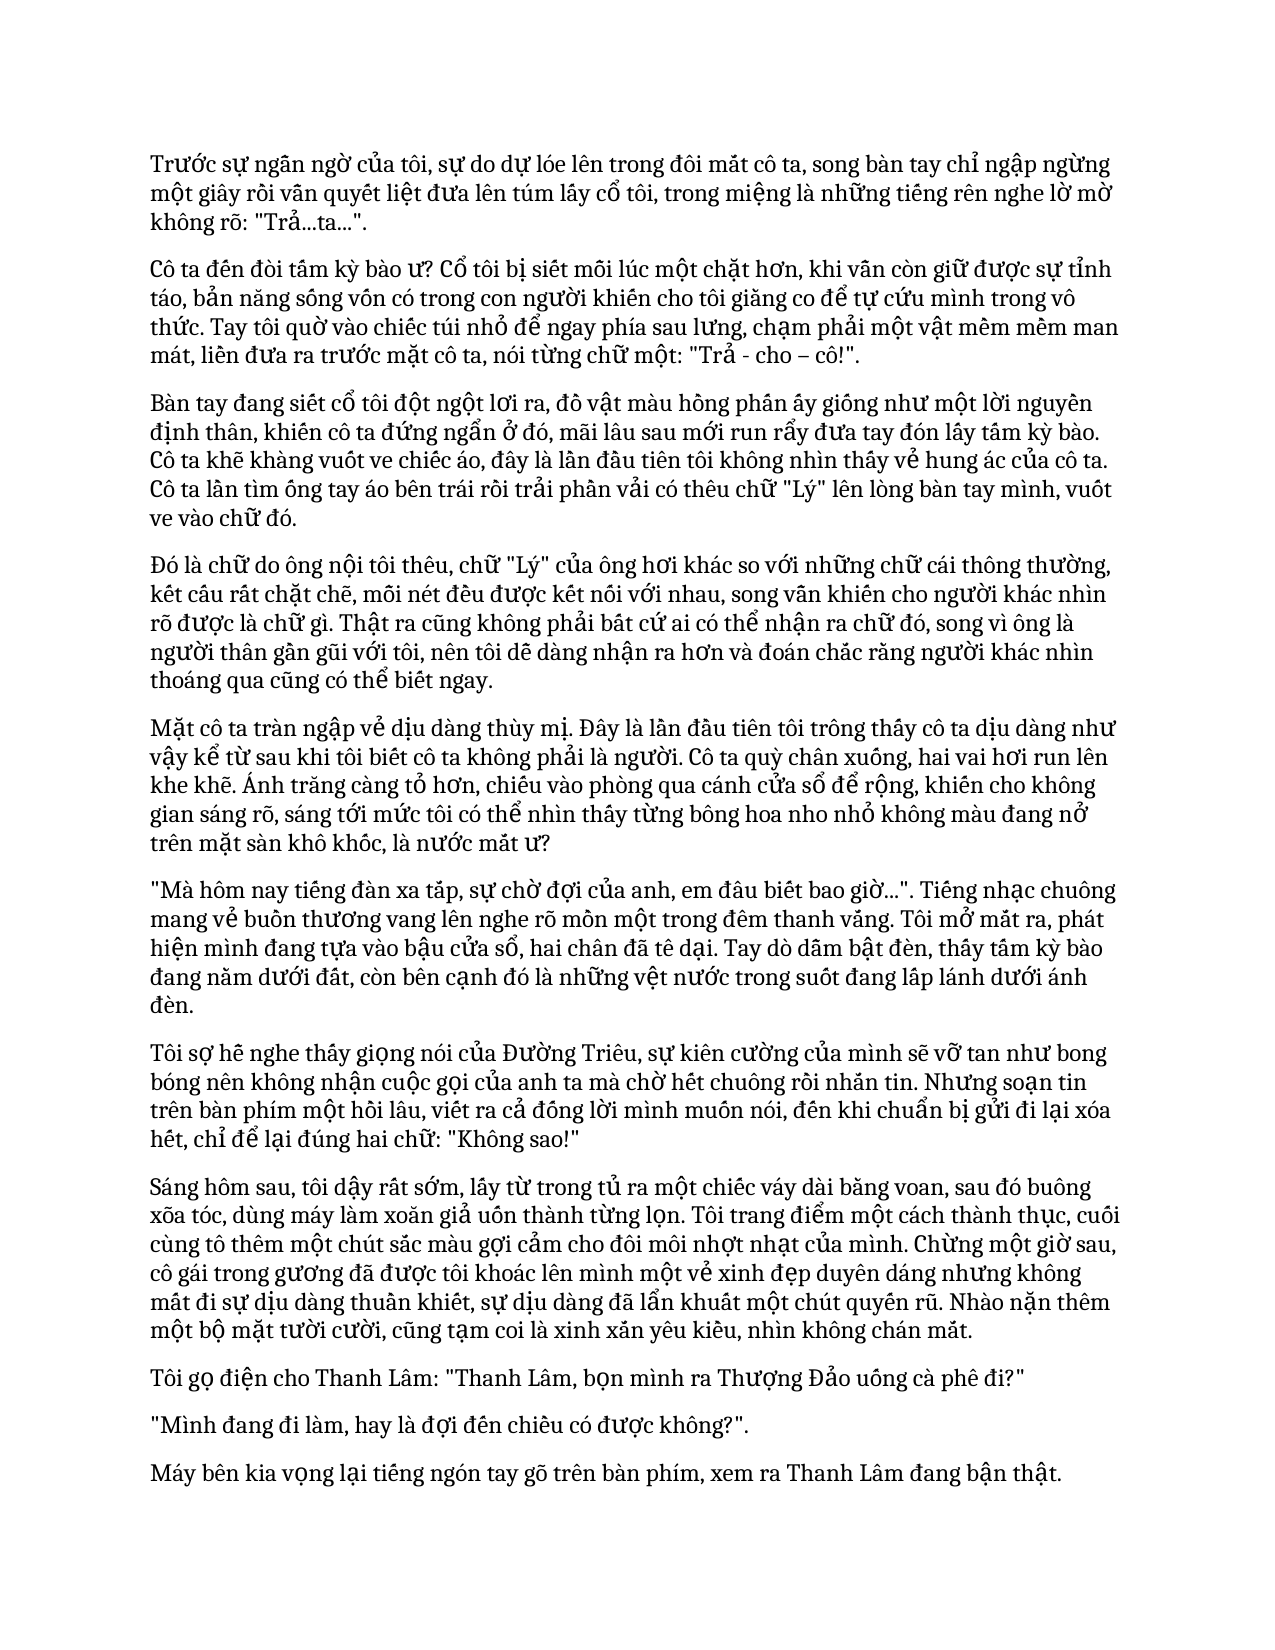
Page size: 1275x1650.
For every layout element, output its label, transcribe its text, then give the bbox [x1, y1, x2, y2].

text Máy bên kia vọng lại tiếng ngón tay gõ trên bàn phím, xem ra Thanh Lâm đang bận thật. [150, 1459, 1125, 1487]
text Tôi gọ điện cho Thanh Lâm: "Thanh Lâm, bọn mình ra Thượng Đảo uống cà phê đi?" [150, 1364, 1125, 1392]
text "Mình đang đi làm, hay là đợi đến chiều có được không?". [150, 1411, 1125, 1440]
text Đó là chữ do ông nội tôi thêu, chữ "Lý" của ông hơi khác so với những chữ cái thông thường, kết cấu rất chặt chẽ, mỗi nét đều được kết nối với nhau, song vẫn khiến cho người khác nhìn rõ được là chữ gì. Thật ra cũng không phải bất cứ ai có thể nhận ra chữ đó, song vì ông là người thân gần gũi với tôi, nên tôi dễ dàng nhận ra hơn và đoán chắc rằng người khác nhìn thoáng qua cũng có thể biết ngay. [150, 551, 1125, 695]
text Sáng hôm sau, tôi dậy rất sớm, lấy từ trong tủ ra một chiếc váy dài bằng voan, sau đó buông xõa tóc, dùng máy làm xoăn giả uốn thành từng lọn. Tôi trang điểm một cách thành thục, cuối cùng tô thêm một chút sắc màu gợi cảm cho đôi môi nhợt nhạt của mình. Chừng một giờ sau, cô gái trong gương đã được tôi khoác lên mình một vẻ xinh đẹp duyên dáng nhưng không mất đi sự dịu dàng thuần khiết, sự dịu dàng đã lẩn khuất một chút quyến rũ. Nhào nặn thêm một bộ mặt tười cười, cũng tạm coi là xinh xắn yêu kiều, nhìn không chán mắt. [150, 1172, 1125, 1345]
text "Mà hôm nay tiếng đàn xa tắp, sự chờ đợi của anh, em đâu biết bao giờ...". Tiếng nhạc chuông mang vẻ buồn thương vang lên nghe rõ mồn một trong đêm thanh vắng. Tôi mở mắt ra, phát hiện mình đang tựa vào bậu cửa sổ, hai chân đã tê dại. Tay dò dẫm bật đèn, thấy tấm kỳ bào đang nằm dưới đất, còn bên cạnh đó là những vệt nước trong suốt đang lấp lánh dưới ánh đèn. [150, 876, 1125, 1020]
text Tôi sợ hễ nghe thấy giọng nói của Đường Triêu, sự kiên cường của mình sẽ vỡ tan như bong bóng nên không nhận cuộc gọi của anh ta mà chờ hết chuông rồi nhắn tin. Nhưng soạn tin trên bàn phím một hồi lâu, viết ra cả đống lời mình muốn nói, đến khi chuẩn bị gửi đi lại xóa hết, chỉ để lại đúng hai chữ: "Không sao!" [150, 1039, 1125, 1154]
text Cô ta đến đòi tấm kỳ bào ư? Cổ tôi bị siết mỗi lúc một chặt hơn, khi vẫn còn giữ được sự tỉnh táo, bản năng sống vốn có trong con người khiến cho tôi giằng co để tự cứu mình trong vô thức. Tay tôi quờ vào chiếc túi nhỏ để ngay phía sau lưng, chạm phải một vật mềm mềm man mát, liền đưa ra trước mặt cô ta, nói từng chữ một: "Trả - cho – cô!". [150, 255, 1125, 370]
text Trước sự ngẫn ngờ của tôi, sự do dự lóe lên trong đôi mắt cô ta, song bàn tay chỉ ngập ngừng một giây rồi vẫn quyết liệt đưa lên túm lấy cổ tôi, trong miệng là những tiếng rên nghe lờ mờ không rõ: "Trả...ta...". [150, 150, 1125, 236]
text Mặt cô ta tràn ngập vẻ dịu dàng thùy mị. Đây là lần đầu tiên tôi trông thấy cô ta dịu dàng như vậy kể từ sau khi tôi biết cô ta không phải là người. Cô ta quỳ chân xuống, hai vai hơi run lên khe khẽ. Ánh trăng càng tỏ hơn, chiếu vào phòng qua cánh cửa sổ để rộng, khiến cho không gian sáng rõ, sáng tới mức tôi có thể nhìn thấy từng bông hoa nho nhỏ không màu đang nở trên mặt sàn khô khốc, là nước mắt ư? [150, 714, 1125, 857]
text Bàn tay đang siết cổ tôi đột ngột lơi ra, đồ vật màu hồng phấn ấy giống như một lời nguyền định thân, khiến cô ta đứng ngẩn ở đó, mãi lâu sau mới run rẩy đưa tay đón lấy tấm kỳ bào. Cô ta khẽ khàng vuốt ve chiếc áo, đây là lần đầu tiên tôi không nhìn thấy vẻ hung ác của cô ta. Cô ta lần tìm ống tay áo bên trái rồi trải phần vải có thêu chữ "Lý" lên lòng bàn tay mình, vuốt ve vào chữ đó. [150, 389, 1125, 532]
